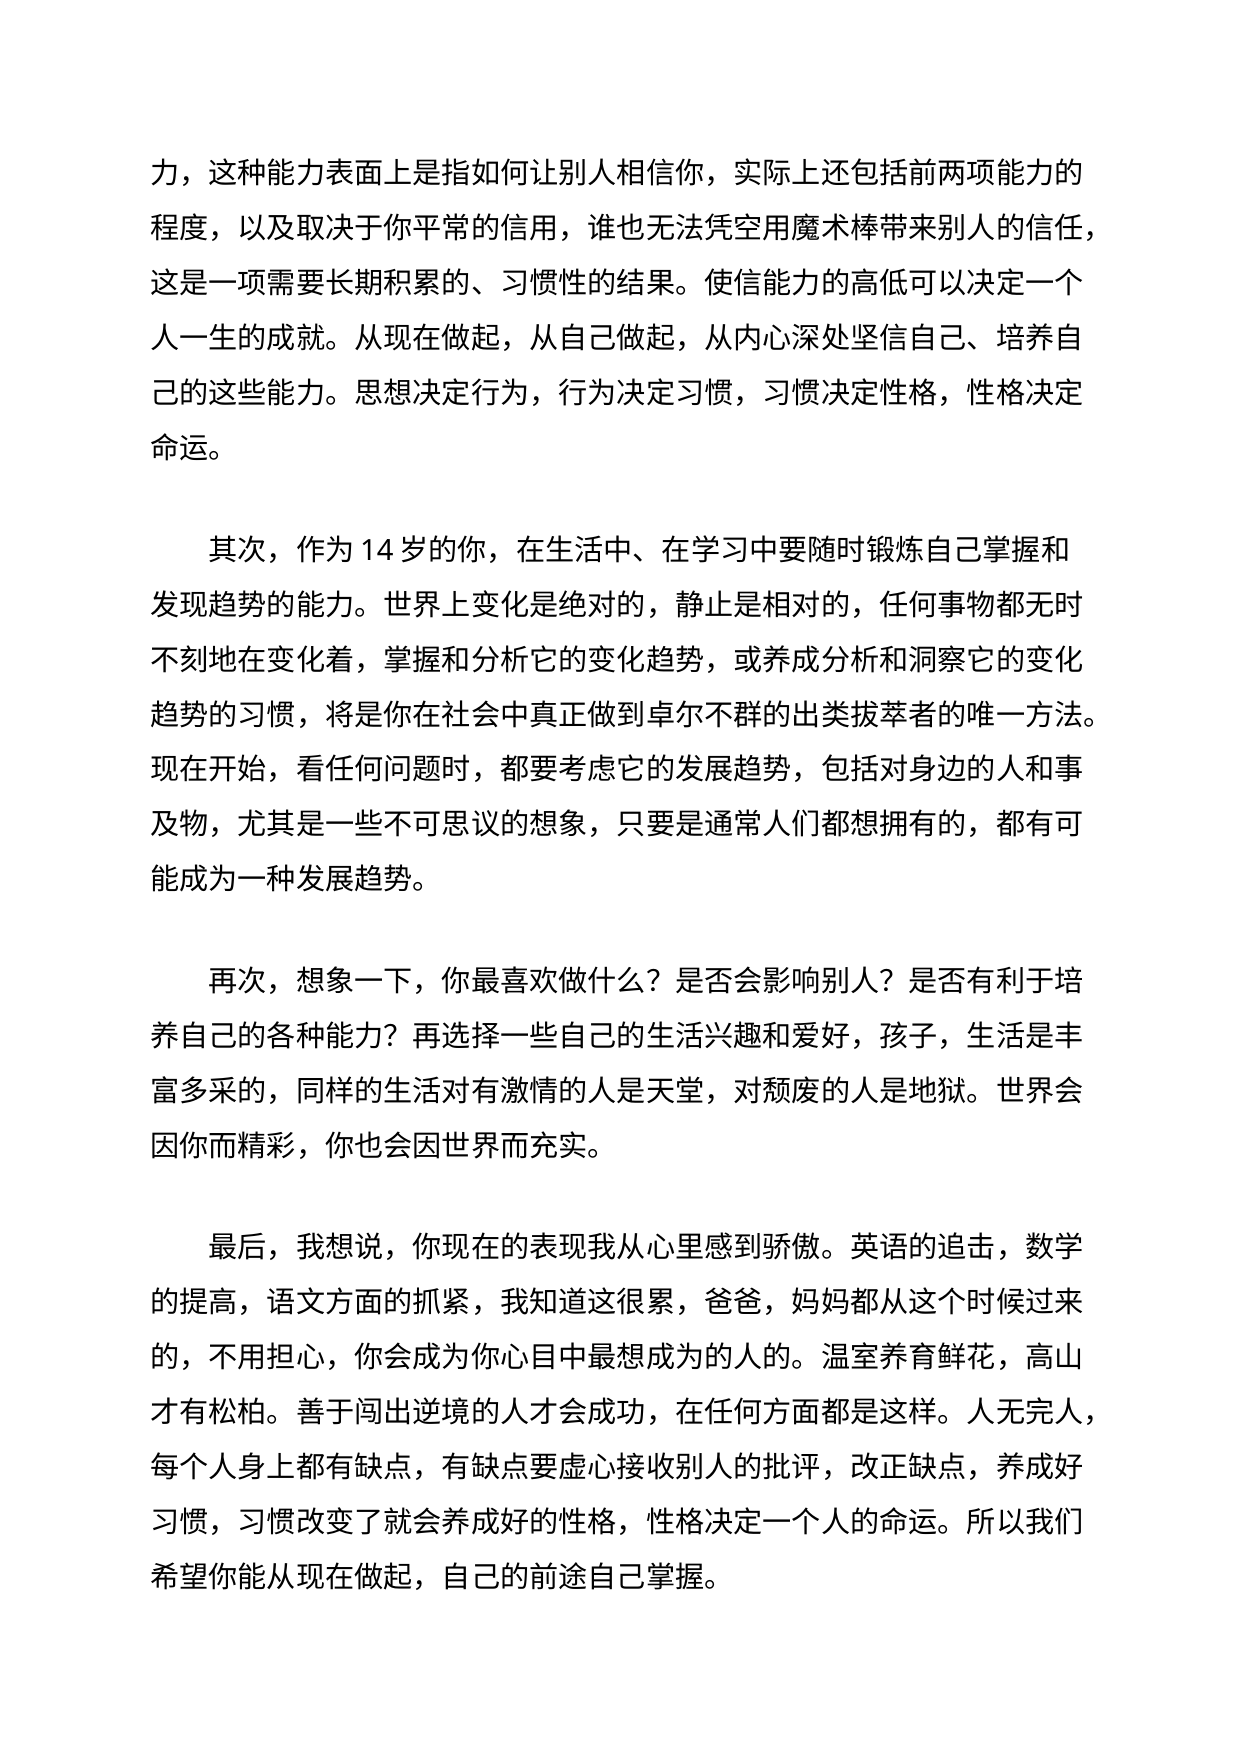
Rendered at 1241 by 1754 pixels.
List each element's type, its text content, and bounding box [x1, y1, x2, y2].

text 再次，想象一下，你最喜欢做什么？是否会影响别人？是否有利于培养自己的各种能力？再选择一些自己的生活兴趣和爱好，孩子，生活是丰富多采的，同样的生活对有激情的人是天堂，对颓废的人是地狱。世界会因你而精彩，你也会因世界而充实。 [150, 957, 1090, 1164]
text 其次，作为14岁的你，在生活中、在学习中要随时锻炼自己掌握和发现趋势的能力。世界上变化是绝对的，静止是相对的，任何事物都无时不刻地在变化着，掌握和分析它的变化趋势，或养成分析和洞察它的变化趋势的习惯，将是你在社会中真正做到卓尔不群的出类拔萃者的唯一方法。现在开始，看任何问题时，都要考虑它的发展趋势，包括对身边的人和事及物，尤其是一些不可思议的想象，只要是通常人们都想拥有的，都有可能成为一种发展趋势。 [150, 526, 1090, 898]
text 最后，我想说，你现在的表现我从心里感到骄傲。英语的追击，数学的提高，语文方面的抓紧，我知道这很累，爸爸，妈妈都从这个时候过来的，不用担心，你会成为你心目中最想成为的人的。温室养育鲜花，高山才有松柏。善于闯出逆境的人才会成功，在任何方面都是这样。人无完人，每个人身上都有缺点，有缺点要虚心接收别人的批评，改正缺点，养成好习惯，习惯改变了就会养成好的性格，性格决定一个人的命运。所以我们希望你能从现在做起，自己的前途自己掌握。 [150, 1224, 1090, 1596]
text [150, 150, 1090, 467]
